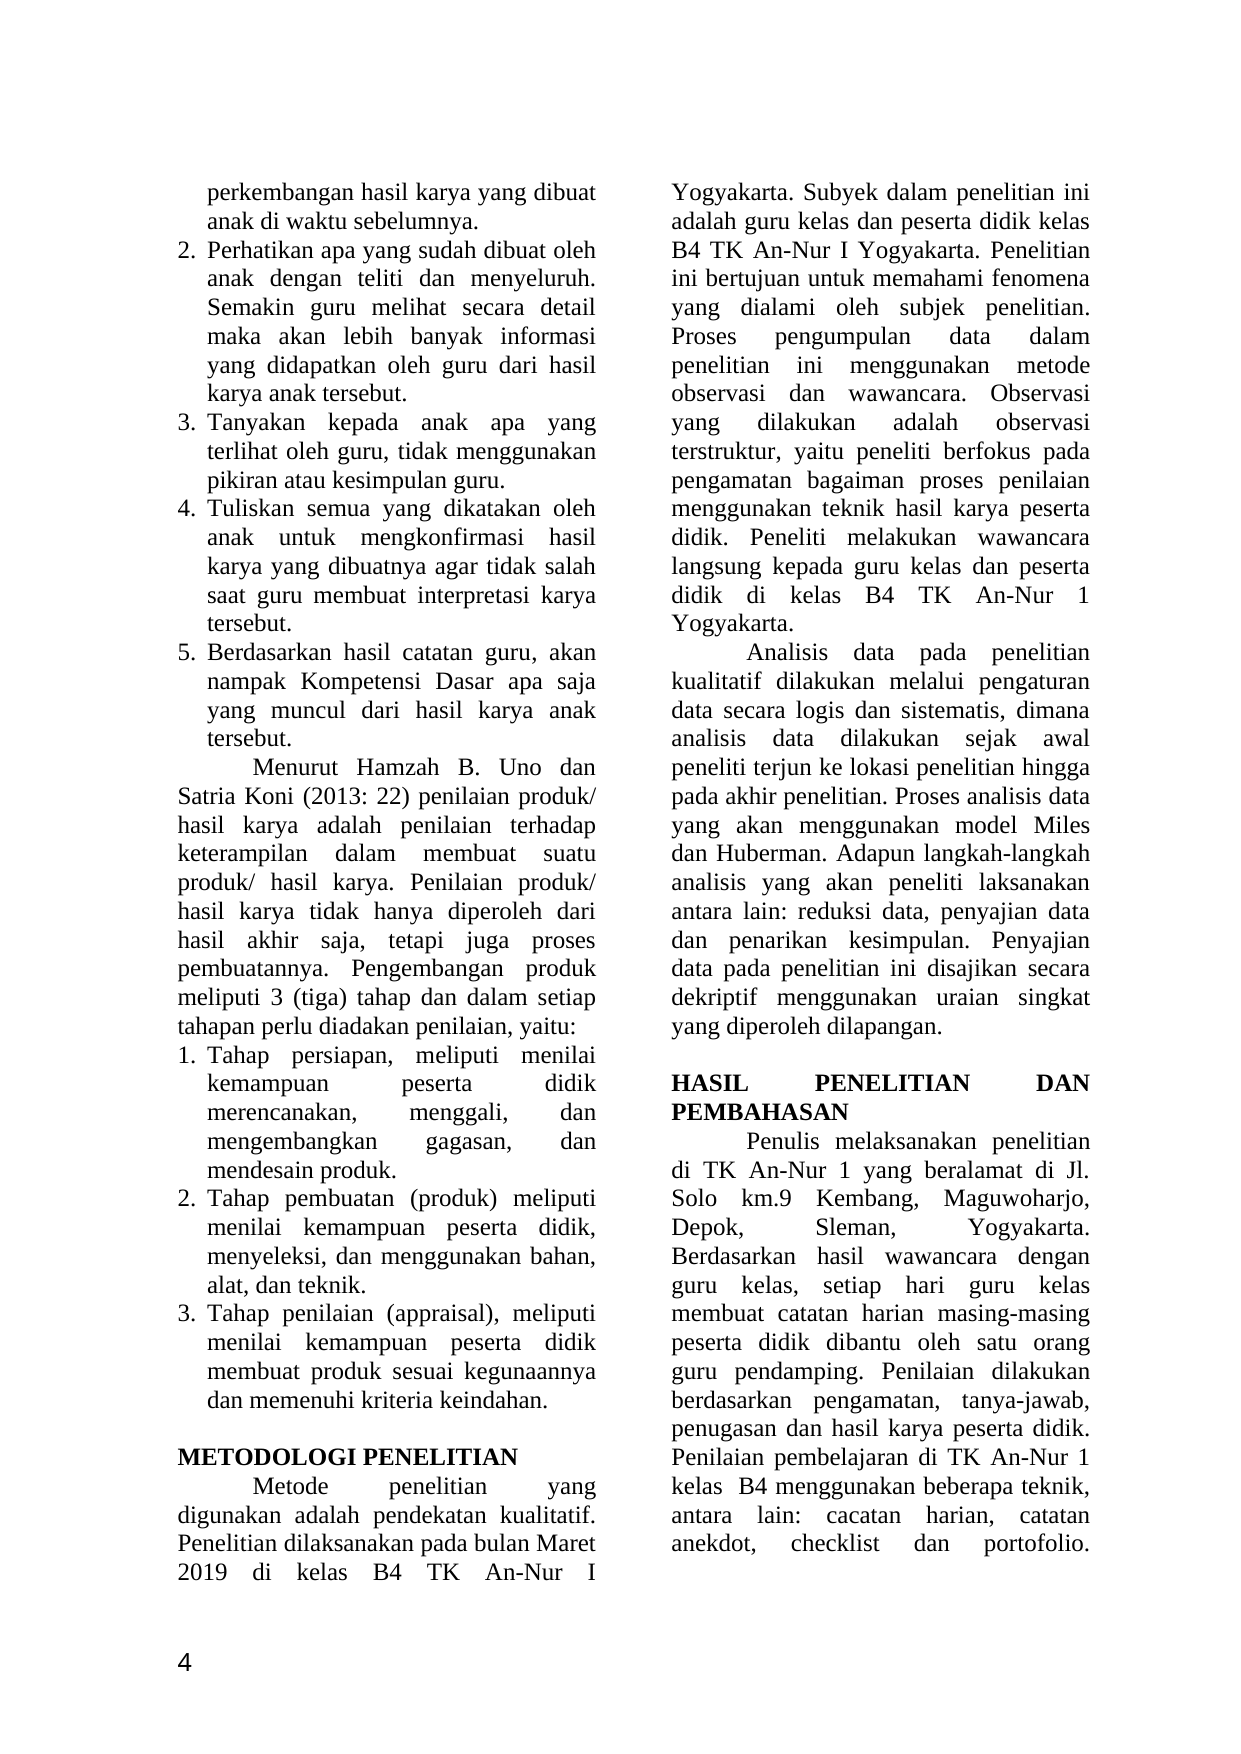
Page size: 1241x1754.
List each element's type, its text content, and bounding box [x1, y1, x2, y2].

text Metode penelitian yang digunakan adalah pendekatan kualitatif. Penelitian dilaksanakan pada bulan Maret 2019 di kelas B4 TK An-Nur I Yogyakarta. Subyek dalam penelitian ini adalah guru kelas dan peserta didik kelas B4 TK An-Nur I Yogyakarta. Penelitian ini bertujuan untuk memahami fenomena yang dialami oleh subjek penelitian. Proses pengumpulan data dalam penelitian ini menggunakan metode observasi dan wawancara. Observasi yang dilakukan adalah observasi terstruktur, yaitu peneliti berfokus pada pengamatan bagaiman proses penilaian menggunakan teknik hasil karya peserta didik. Peneliti melakukan wawancara langsung kepada guru kelas dan peserta didik di kelas B4 TK An-Nur 1 Yogyakarta. [671, 177, 1090, 637]
text Metode penelitian yang digunakan adalah pendekatan kualitatif. Penelitian dilaksanakan pada bulan Maret 2019 di kelas B4 TK An-Nur I Yogyakarta. Subyek dalam penelitian ini adalah guru kelas dan peserta didik kelas B4 TK An-Nur I Yogyakarta. Penelitian ini bertujuan untuk memahami fenomena yang dialami oleh subjek penelitian. Proses pengumpulan data dalam penelitian ini menggunakan metode observasi dan wawancara. Observasi yang dilakukan adalah observasi terstruktur, yaitu peneliti berfokus pada pengamatan bagaiman proses penilaian menggunakan teknik hasil karya peserta didik. Peneliti melakukan wawancara langsung kepada guru kelas dan peserta didik di kelas B4 TK An-Nur 1 Yogyakarta. [177, 1471, 596, 1586]
list Tahap penilaian (appraisal), meliputi menilai kemampuan peserta didik membuat produk sesuai kegunaannya dan memenuhi kriteria keindahan. [177, 1298, 596, 1413]
list Tuliskan semua yang dikatakan oleh anak untuk mengkonfirmasi hasil karya yang dibuatnya agar tidak salah saat guru membuat interpretasi karya tersebut. [177, 493, 596, 637]
text HASIL PENELITIAN DAN PEMBAHASAN [671, 1068, 1090, 1126]
list Berdasarkan hasil catatan guru, akan nampak Kompetensi Dasar apa saja yang muncul dari hasil karya anak tersebut. [177, 637, 596, 752]
list Perhatikan apa yang sudah dibuat oleh anak dengan teliti dan menyeluruh. Semakin guru melihat secara detail maka akan lebih banyak informasi yang didapatkan oleh guru dari hasil karya anak tersebut. [177, 235, 596, 407]
list Tahap pembuatan (produk) meliputi menilai kemampuan peserta didik, menyeleksi, dan menggunakan bahan, alat, dan teknik. [177, 1183, 596, 1298]
list Tanyakan kepada anak apa yang terlihat oleh guru, tidak menggunakan pikiran atau kesimpulan guru. [177, 407, 596, 493]
list Tahap persiapan, meliputi menilai kemampuan peserta didik merencanakan, menggali, dan mengembangkan gagasan, dan mendesain produk. [177, 1040, 596, 1183]
text Analisis data pada penelitian kualitatif dilakukan melalui pengaturan data secara logis dan sistematis, dimana analisis data dilakukan sejak awal peneliti terjun ke lokasi penelitian hingga pada akhir penelitian. Proses analisis data yang akan menggunakan model Miles dan Huberman. Adapun langkah-langkah analisis yang akan peneliti laksanakan antara lain: reduksi data, penyajian data dan penarikan kesimpulan. Penyajian data pada penelitian ini disajikan secara dekriptif menggunakan uraian singkat yang diperoleh dilapangan. [671, 637, 1090, 1040]
text Menurut Hamzah B. Uno dan Satria Koni (2013: 22) penilaian produk/ hasil karya adalah penilaian terhadap keterampilan dalam membuat suatu produk/ hasil karya. Penilaian produk/ hasil karya tidak hanya diperoleh dari hasil akhir saja, tetapi juga proses pembuatannya. Pengembangan produk meliputi 3 (tiga) tahap dan dalam setiap tahapan perlu diadakan penilaian, yaitu: [177, 752, 596, 1040]
text METODOLOGI PENELITIAN [177, 1442, 596, 1471]
